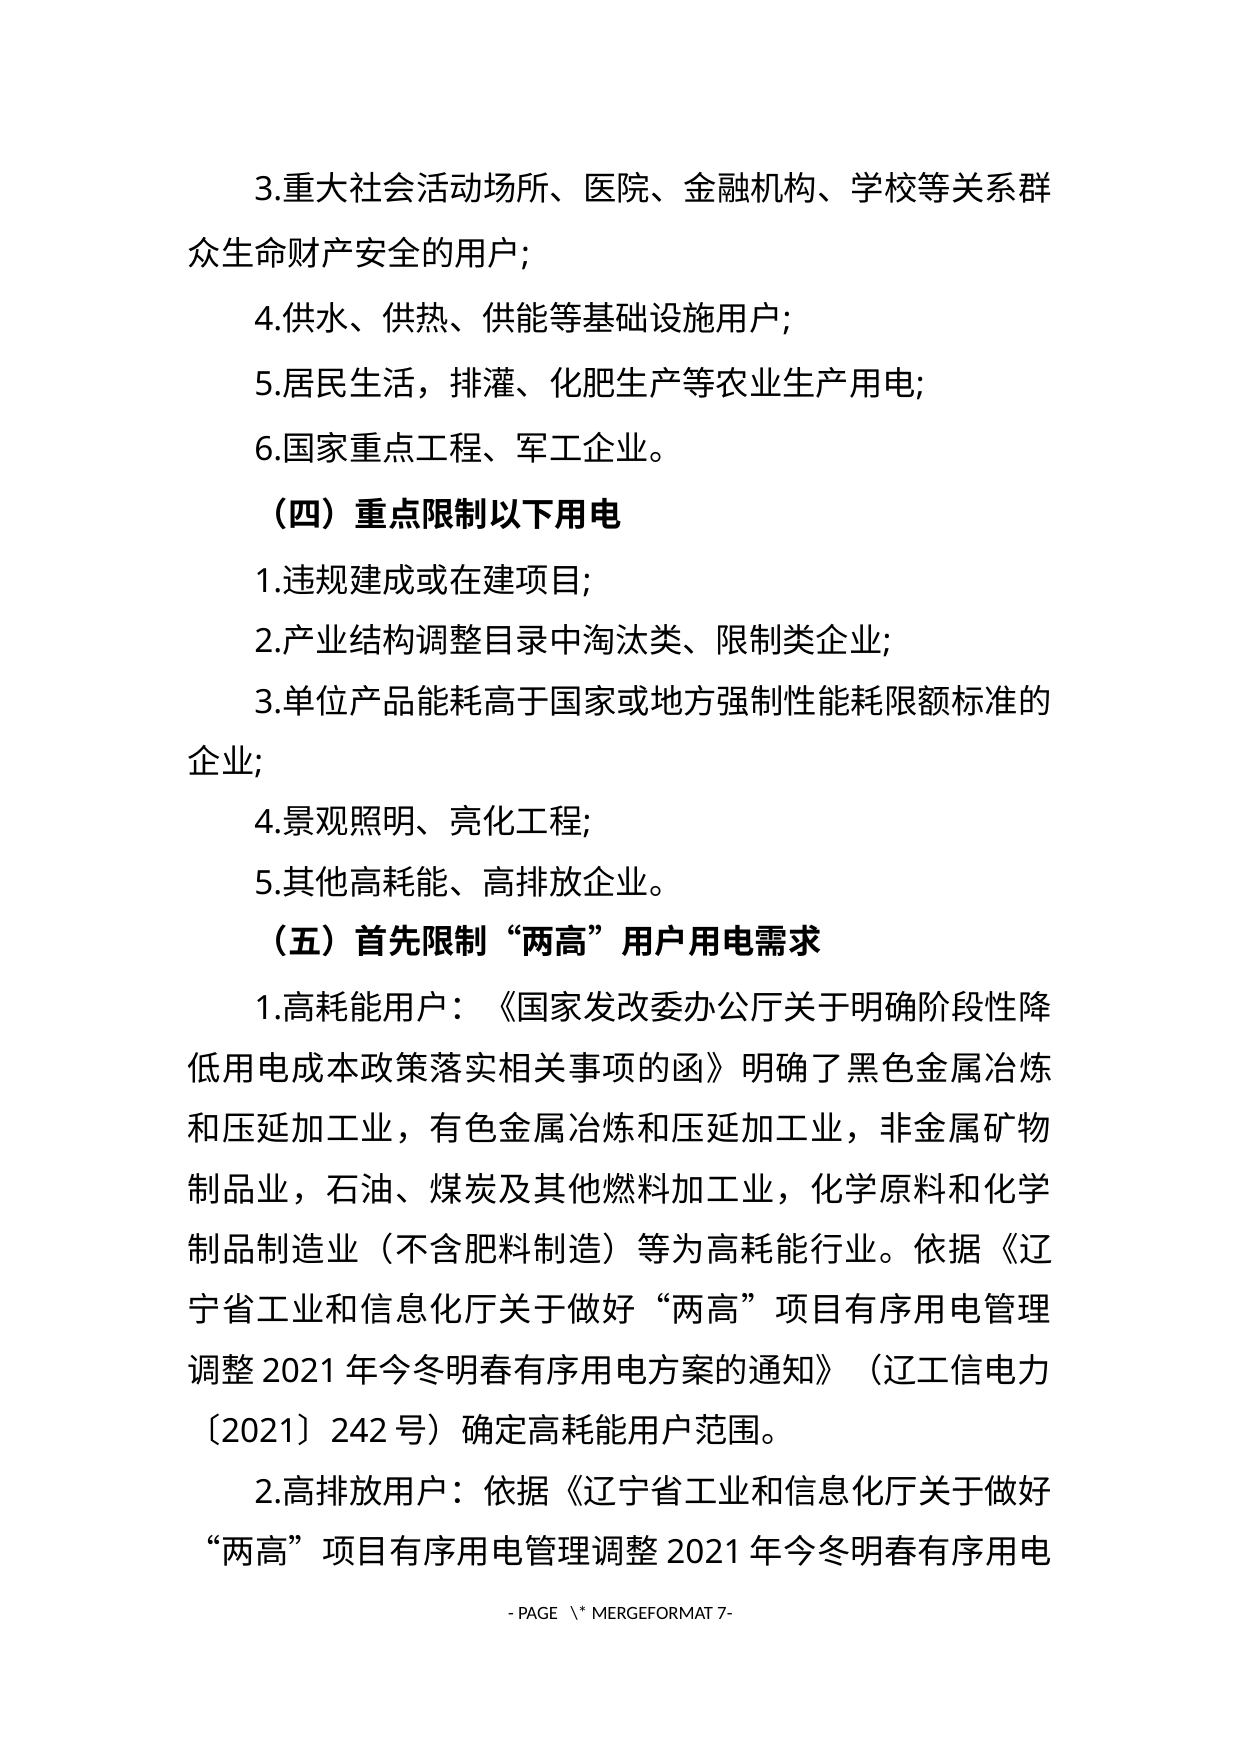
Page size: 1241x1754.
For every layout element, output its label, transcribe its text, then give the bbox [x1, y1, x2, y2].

text 3.单位产品能耗高于国家或地方强制性能耗限额标准的企业; [187, 665, 1053, 786]
text 4.景观照明、亮化工程; [187, 786, 1053, 846]
text 2.产业结构调整目录中淘汰类、限制类企业; [187, 604, 1053, 665]
text （五）首先限制“两高”用户用电需求 [187, 906, 1053, 971]
text 6.国家重点工程、军工企业。 [187, 414, 1053, 479]
text 1.违规建成或在建项目; [187, 544, 1053, 604]
text 4.供水、供热、供能等基础设施用户; [187, 284, 1053, 349]
text 5.其他高耗能、高排放企业。 [187, 846, 1053, 906]
text 3.重大社会活动场所、医院、金融机构、学校等关系群众生命财产安全的用户; [187, 154, 1053, 284]
text 1.高耗能用户：《国家发改委办公厅关于明确阶段性降低用电成本政策落实相关事项的函》明确了黑色金属冶炼和压延加工业，有色金属冶炼和压延加工业，非金属矿物制品业，石油、煤炭及其他燃料加工业，化学原料和化学制品制造业（不含肥料制造）等为高耗能行业。依据《辽宁省工业和信息化厅关于做好“两高”项目有序用电管理调整2021年今冬明春有序用电方案的通知》（辽工信电力〔2021〕242号）确定高耗能用户范围。 [187, 971, 1053, 1455]
text 5.居民生活，排灌、化肥生产等农业生产用电; [187, 349, 1053, 414]
text （四）重点限制以下用电 [187, 479, 1053, 544]
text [187, 1455, 1053, 1576]
